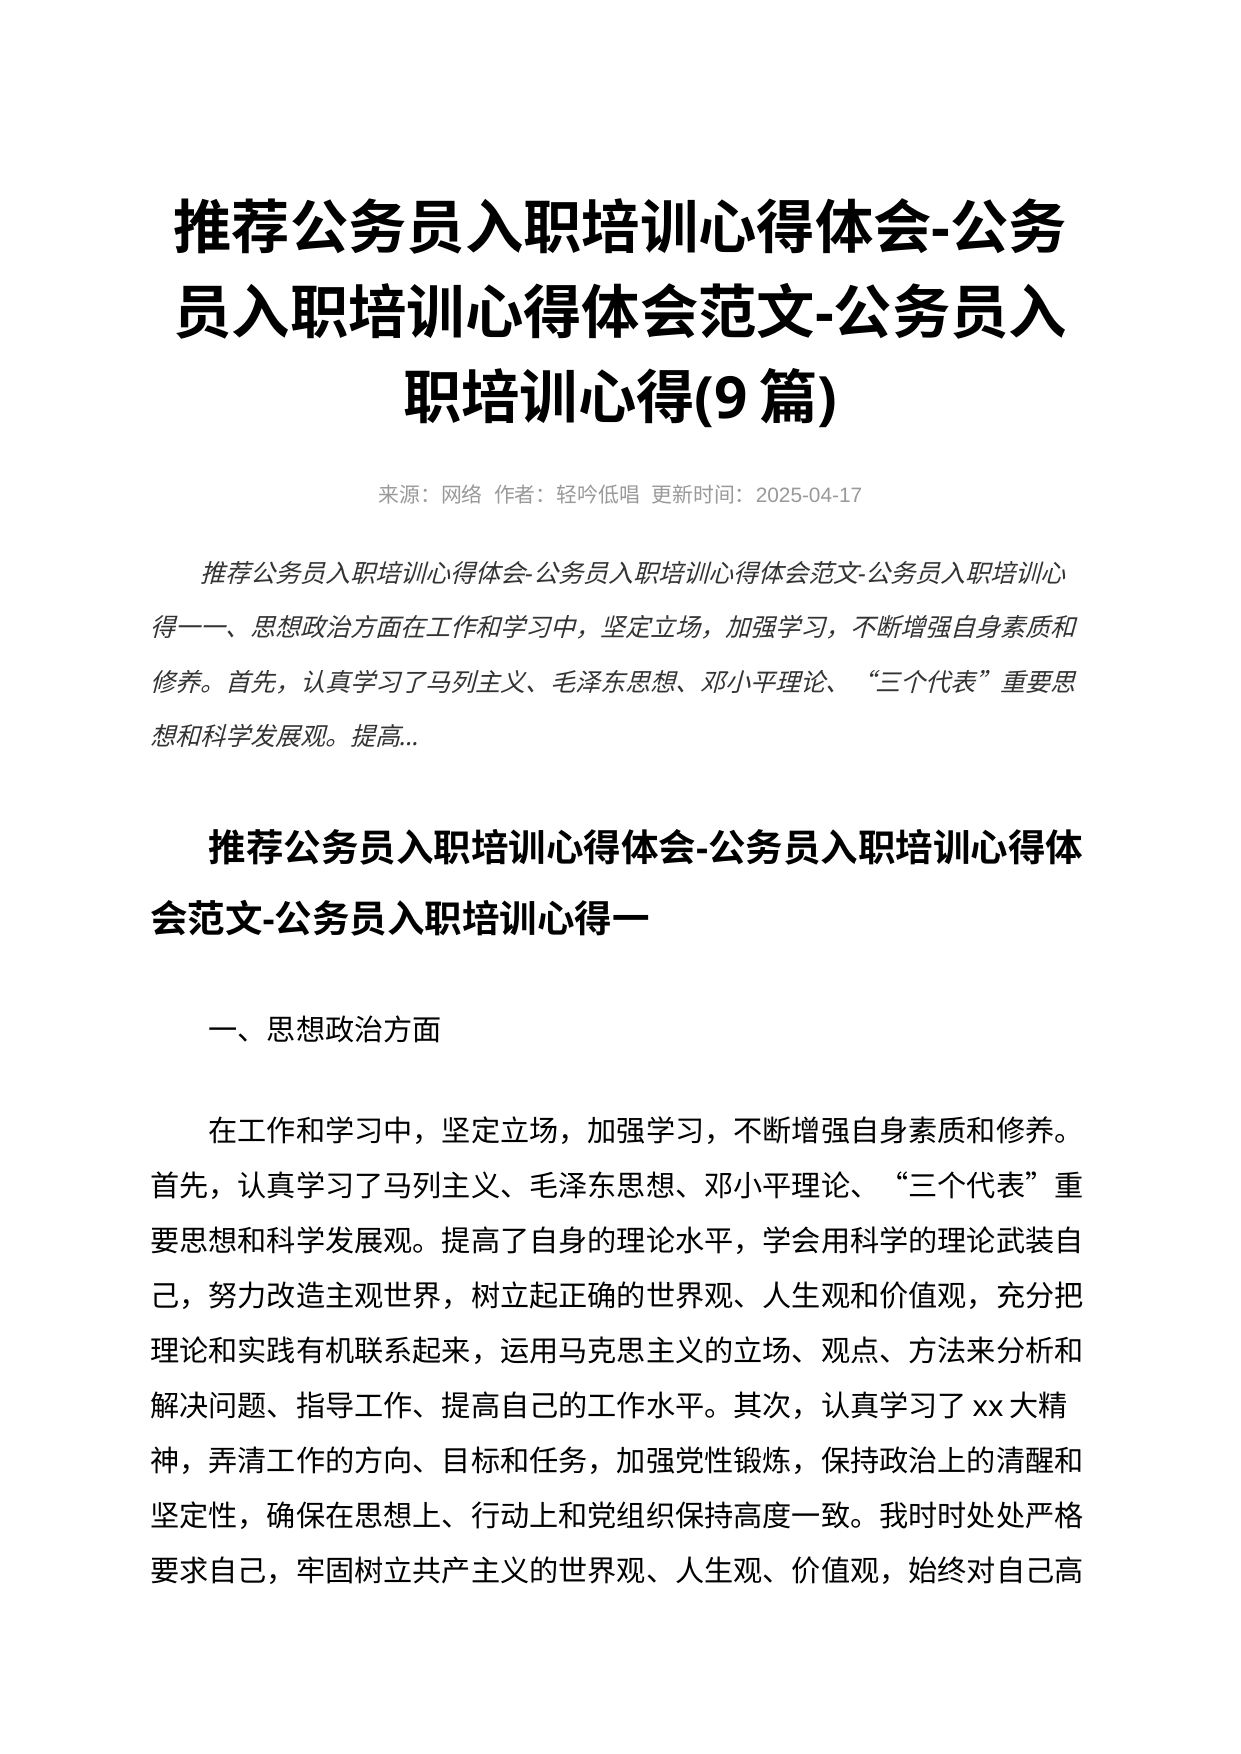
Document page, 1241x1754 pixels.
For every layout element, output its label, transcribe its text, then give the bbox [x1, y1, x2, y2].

text 推荐公务员入职培训心得体会-公务员入职培训心得体会范文-公务员入职培训心得一 [150, 818, 1090, 943]
text 来源：网络 作者：轻吟低唱 更新时间：2025-04-17 [150, 482, 1090, 506]
subtitle 推荐公务员入职培训心得体会-公务员入职培训心得体会范文-公务员入职培训心得(9篇) [150, 181, 1090, 436]
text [150, 1108, 1090, 1589]
text 一、思想政治方面 [150, 1006, 1090, 1048]
text 推荐公务员入职培训心得体会-公务员入职培训心得体会范文-公务员入职培训心得一一、思想政治方面在工作和学习中，坚定立场，加强学习，不断增强自身素质和修养。首先，认真学习了马列主义、毛泽东思想、邓小平理论、“三个代表”重要思想和科学发展观。提高... [150, 553, 1090, 753]
